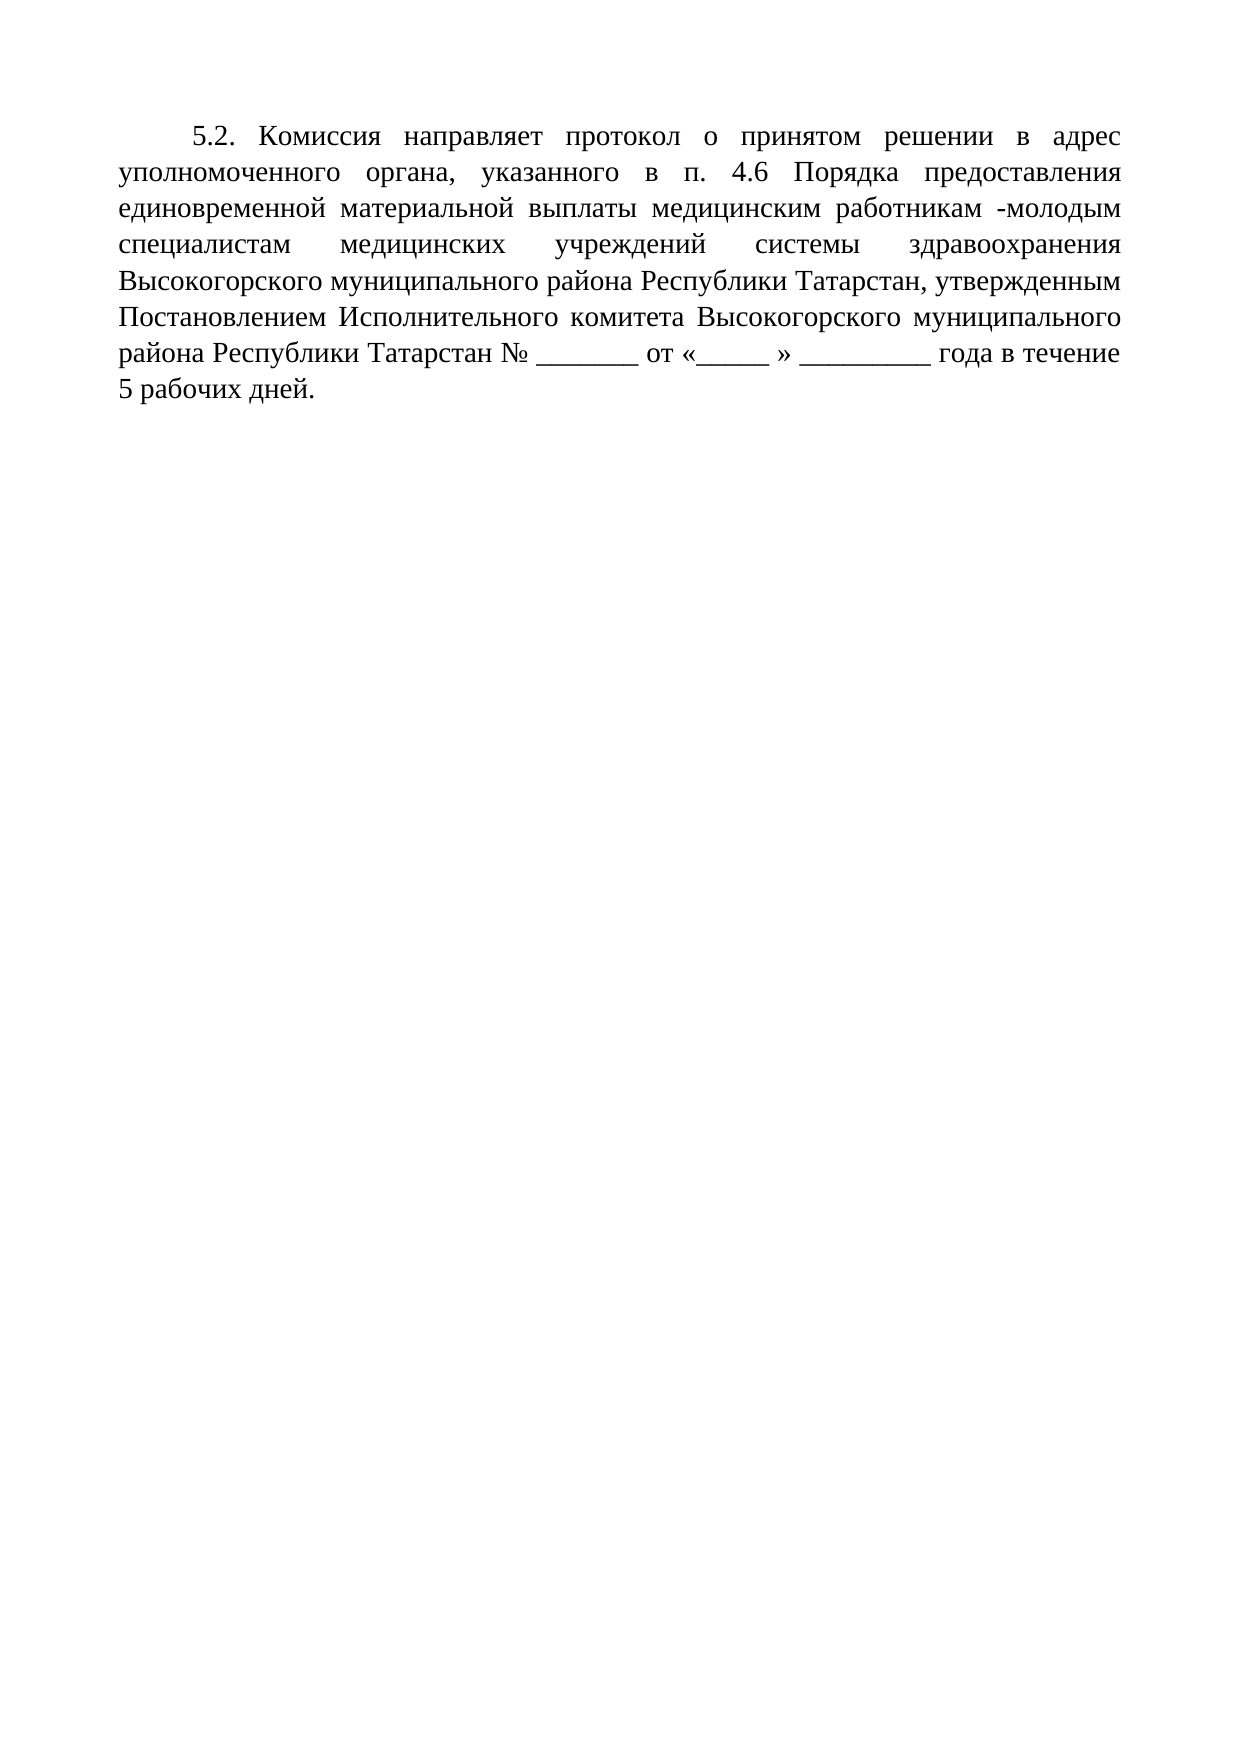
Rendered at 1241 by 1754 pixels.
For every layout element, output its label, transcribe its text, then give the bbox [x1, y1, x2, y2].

text 5.2. Комиссия направляет протокол о принятом решении в адрес уполномоченного органа, указанного в п. 4.6 Порядка предоставления единовременной материальной выплаты медицинским работникам -молодым специалистам медицинских учреждений системы здравоохранения Высокогорского муниципального района Республики Татарстан, утвержденным Постановлением Исполнительного комитета Высокогорского муниципального района Республики Татарстан № _______ от «_____ » _________ года в течение 5 рабочих дней. [118, 118, 1122, 405]
